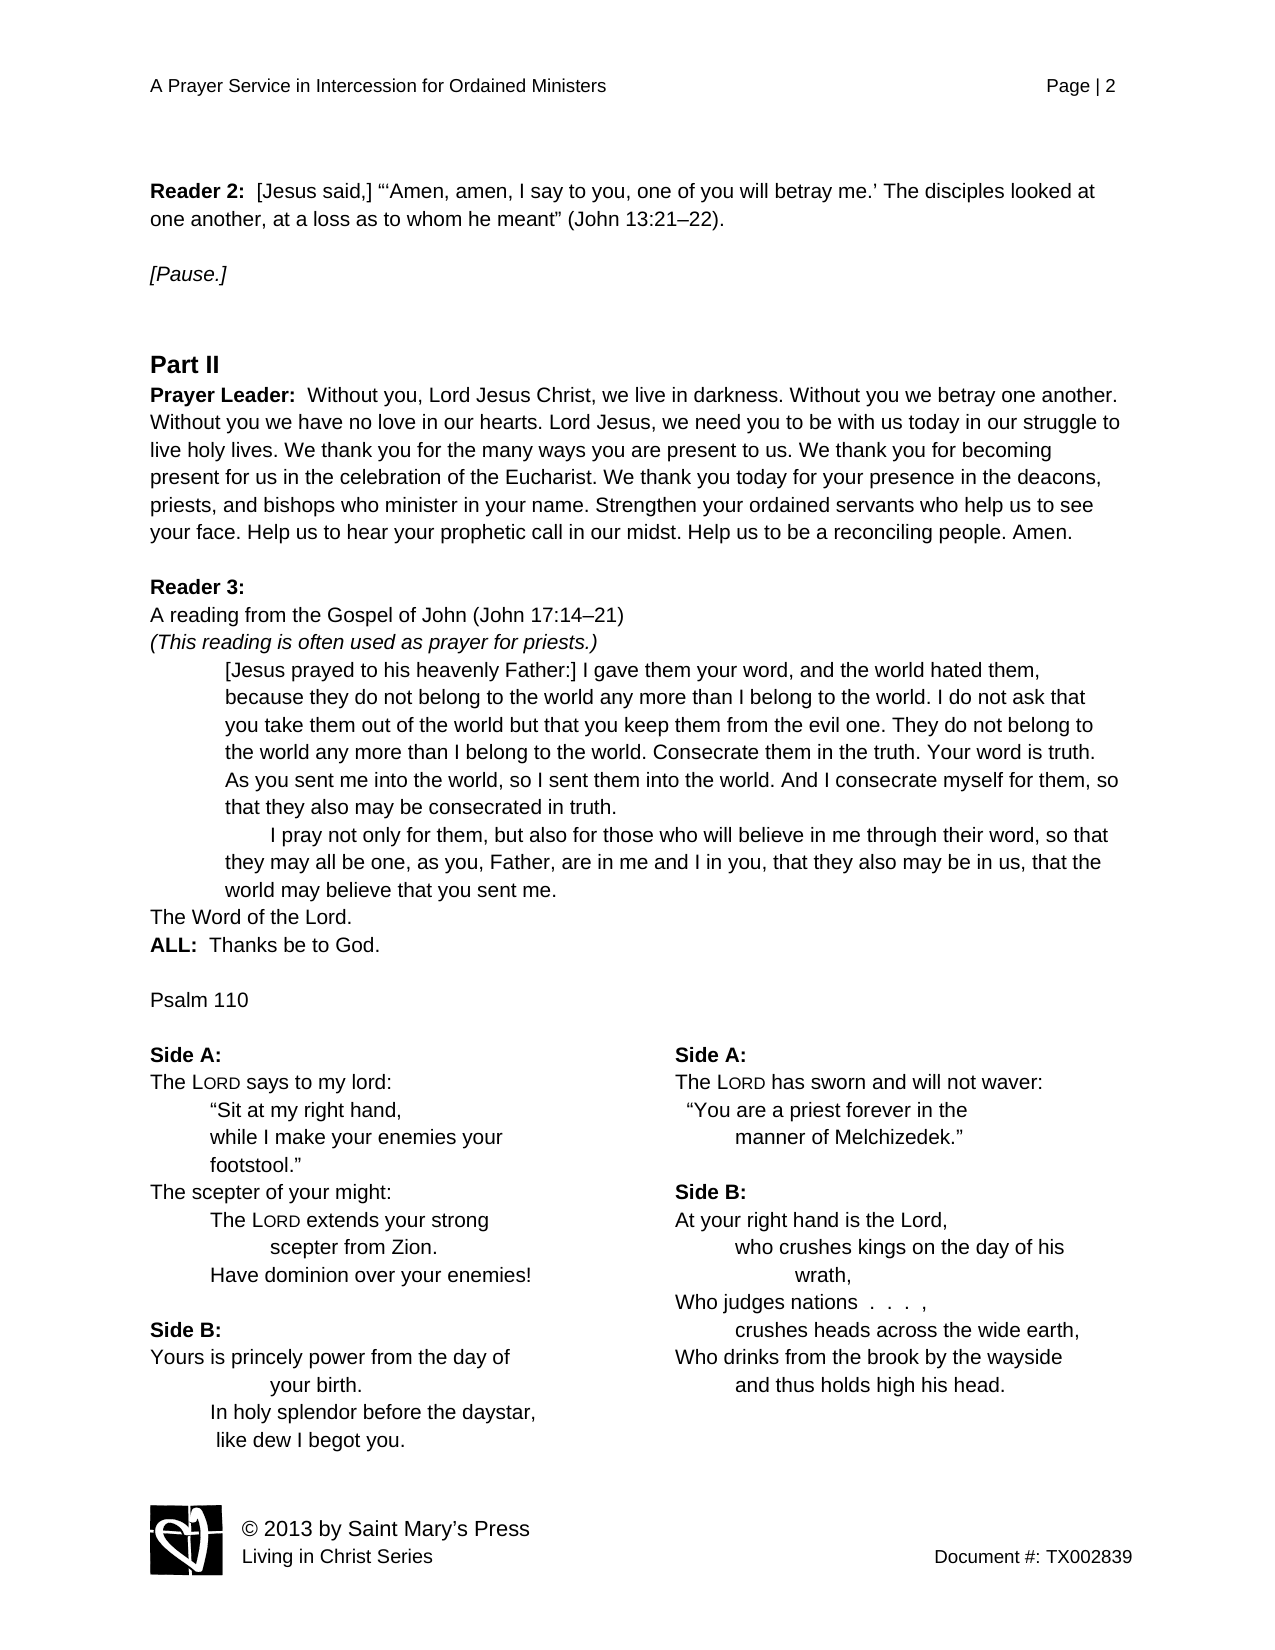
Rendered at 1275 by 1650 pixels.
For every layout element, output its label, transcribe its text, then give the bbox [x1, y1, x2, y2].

text (This reading is often used as prayer for priests.) [150, 630, 1125, 654]
text Reader 2: [Jesus said,] “‘Amen, amen, I say to you, one of you will betray me.’ The disciples looked at one another, at a loss as to whom he meant” (John 13:21–22). [150, 179, 1125, 231]
text ALL: Thanks be to God. [150, 933, 1125, 957]
text and thus holds high his head. [675, 1373, 1125, 1397]
text I pray not only for them, but also for those who will believe in me through their word, so that they may all be one, as you, Father, are in me and I in you, that they also may be in us, that the world may believe that you sent me. [225, 823, 1125, 902]
text Reader 3: [150, 575, 1125, 599]
text Side A: [675, 1043, 1125, 1067]
text A reading from the Gospel of John (John 17:14–21) [150, 603, 1125, 627]
text Side B: [150, 1318, 600, 1342]
text Who judges nations . . . , [675, 1290, 1125, 1314]
text wrath, [735, 1263, 1125, 1287]
text Side B: [675, 1180, 1125, 1204]
text crushes heads across the wide earth, [675, 1318, 1125, 1342]
text The scepter of your might: [150, 1180, 600, 1204]
text your birth. [150, 1373, 600, 1397]
text The Lord has sworn and will not waver: [675, 1070, 1125, 1094]
text In holy splendor before the daystar, [150, 1400, 600, 1424]
text “Sit at my right hand, [150, 1098, 600, 1122]
text Side A: [150, 1043, 600, 1067]
text At your right hand is the Lord, [675, 1208, 1125, 1232]
text [Pause.] [150, 262, 1125, 286]
text scepter from Zion. [210, 1235, 600, 1259]
text Have dominion over your enemies! [150, 1263, 600, 1287]
text The Lord extends your strong [150, 1208, 600, 1232]
text manner of Melchizedek.” [675, 1125, 1125, 1149]
text Yours is princely power from the day of [150, 1345, 600, 1369]
text Who drinks from the brook by the wayside [675, 1345, 1125, 1369]
text “You are a priest forever in the [675, 1098, 1125, 1122]
text like dew I begot you. [150, 1428, 600, 1452]
text [Jesus prayed to his heavenly Father:] I gave them your word, and the world hated them, because they do not belong to the world any more than I belong to the world. I do not ask that you take them out of the world but that you keep them from the evil one. They do not belong to the world any more than I belong to the world. Consecrate them in the truth. Your word is truth. As you sent me into the world, so I sent them into the world. And I consecrate myself for them, so that they also may be consecrated in truth. [225, 658, 1125, 819]
text while I make your enemies your [150, 1125, 600, 1149]
text Prayer Leader: Without you, Lord Jesus Christ, we live in darkness. Without you we betray one another. Without you we have no love in our hearts. Lord Jesus, we need you to be with us today in our struggle to live holy lives. We thank you for the many ways you are present to us. We thank you for becoming present for us in the celebration of the Eucharist. We thank you today for your presence in the deacons, priests, and bishops who minister in your name. Strengthen your ordained servants who help us to see your face. Help us to hear your prophetic call in our midst. Help us to be a reconciling people. Amen. [150, 383, 1125, 544]
text The Lord says to my lord: [150, 1070, 600, 1094]
text Part II [150, 349, 1125, 378]
text who crushes kings on the day of his [675, 1235, 1125, 1259]
text footstool.” [150, 1153, 600, 1177]
text The Word of the Lord. [150, 905, 1125, 929]
text Psalm 110 [150, 988, 1125, 1012]
